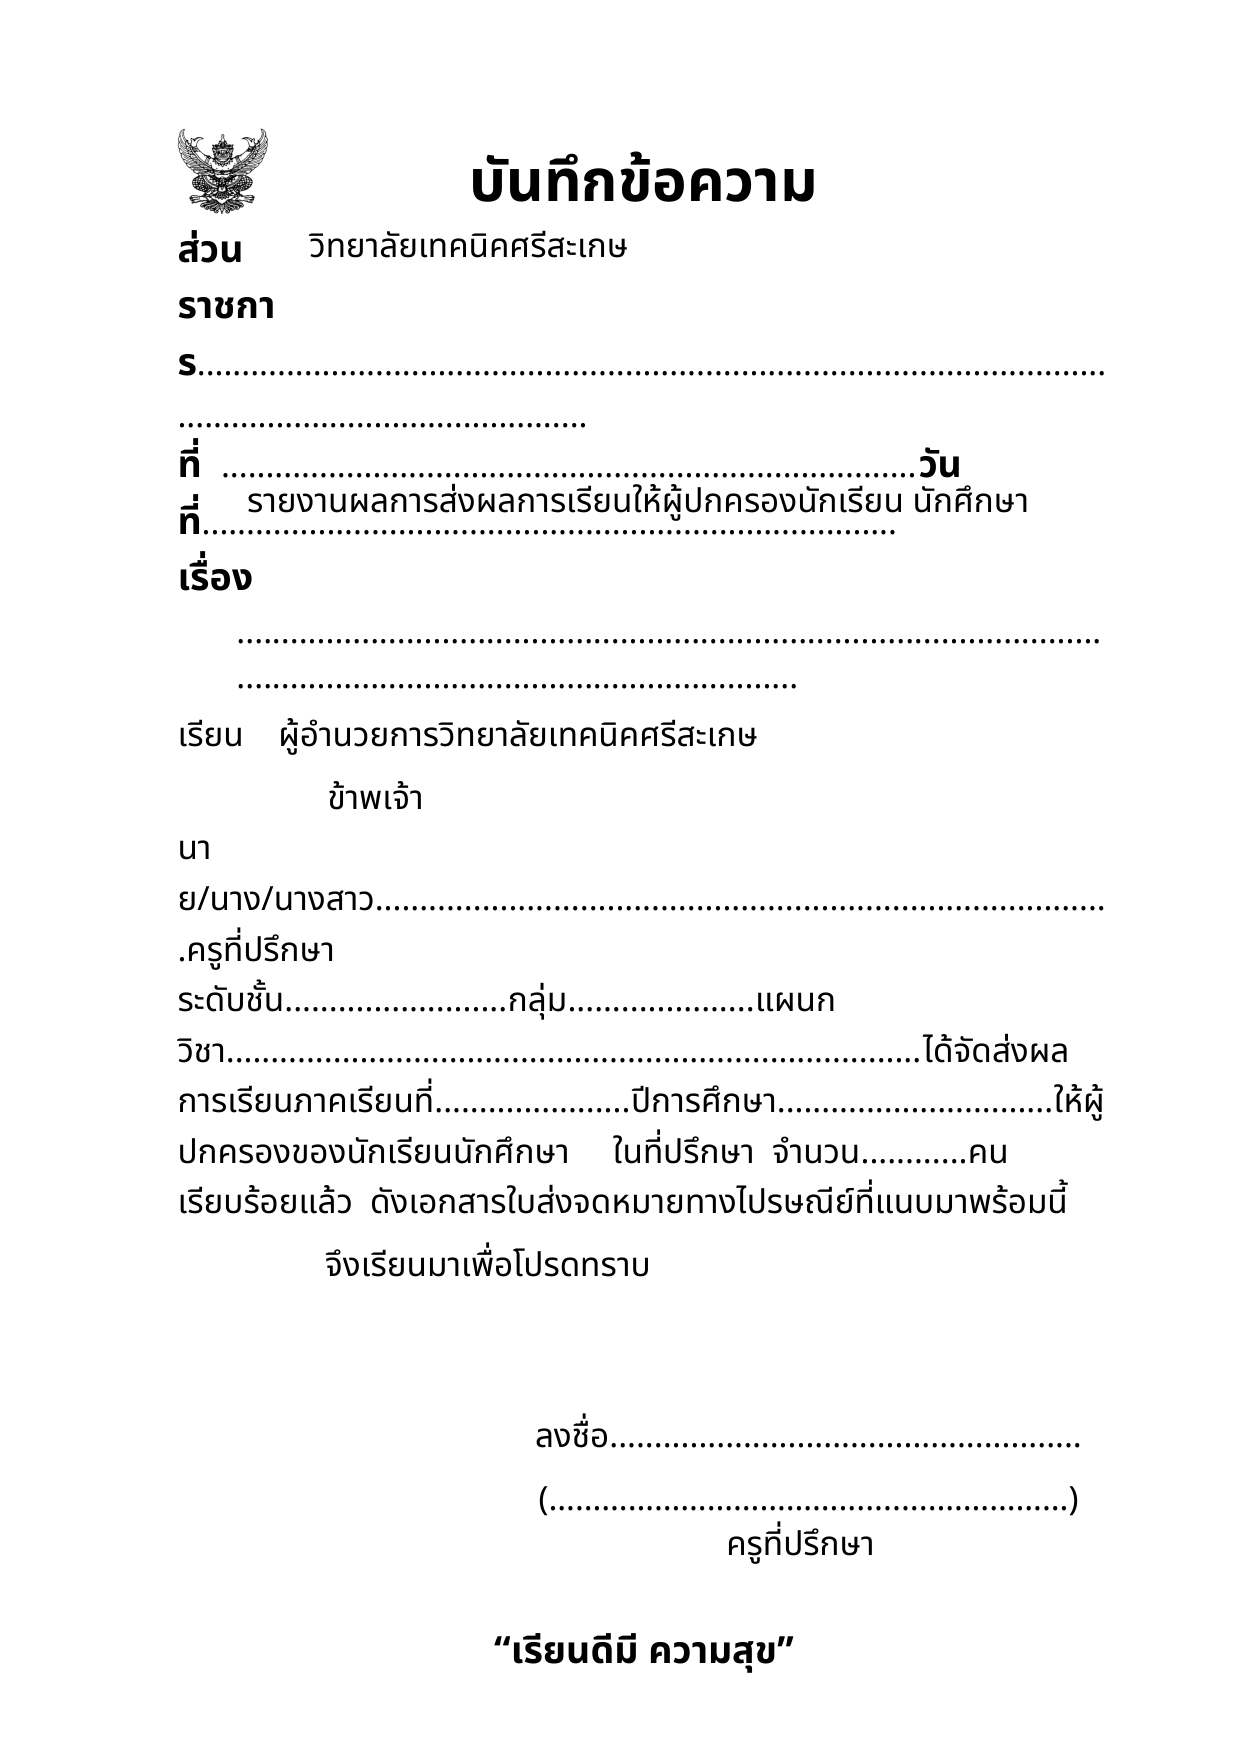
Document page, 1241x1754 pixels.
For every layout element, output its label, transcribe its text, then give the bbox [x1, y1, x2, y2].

picture [176, 126, 269, 216]
text ครูที่ปรึกษา [177, 1520, 1110, 1570]
text ที่ ..............................................................................วันที่.............................................................................. [177, 438, 1110, 551]
text จึงเรียนมาเพื่อโปรดทราบ [177, 1241, 1110, 1292]
text ระดับชั้น.........................กลุ่ม.....................แผนกวิชา..............................................................................ได้จัดส่งผลการเรียนภาคเรียนที่......................ปีการศึกษา...............................ให้ผู้ปกครองของนักเรียนนักศึกษา ในที่ปรึกษา จำนวน............คน เรียบร้อยแล้ว ดังเอกสารใบส่งจดหมายทางไปรษณีย์ที่แนบมาพร้อมนี้ [177, 976, 1110, 1229]
text ข้าพเจ้า นาย/นาง/นางสาว...................................................................................ครูที่ปรึกษา [177, 774, 1110, 976]
subtitle เรียน ผู้อำนวยการวิทยาลัยเทคนิคศรีสะเกษ [177, 711, 1110, 761]
text ส่วนราชการ.................................................................................................................................................... [177, 222, 1110, 438]
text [177, 1411, 1110, 1462]
text (……………………………...........……………) [177, 1474, 1110, 1520]
subtitle บันทึกข้อความ [269, 143, 1110, 216]
text เรื่อง ................................................................................................................................................................ [177, 551, 1110, 698]
